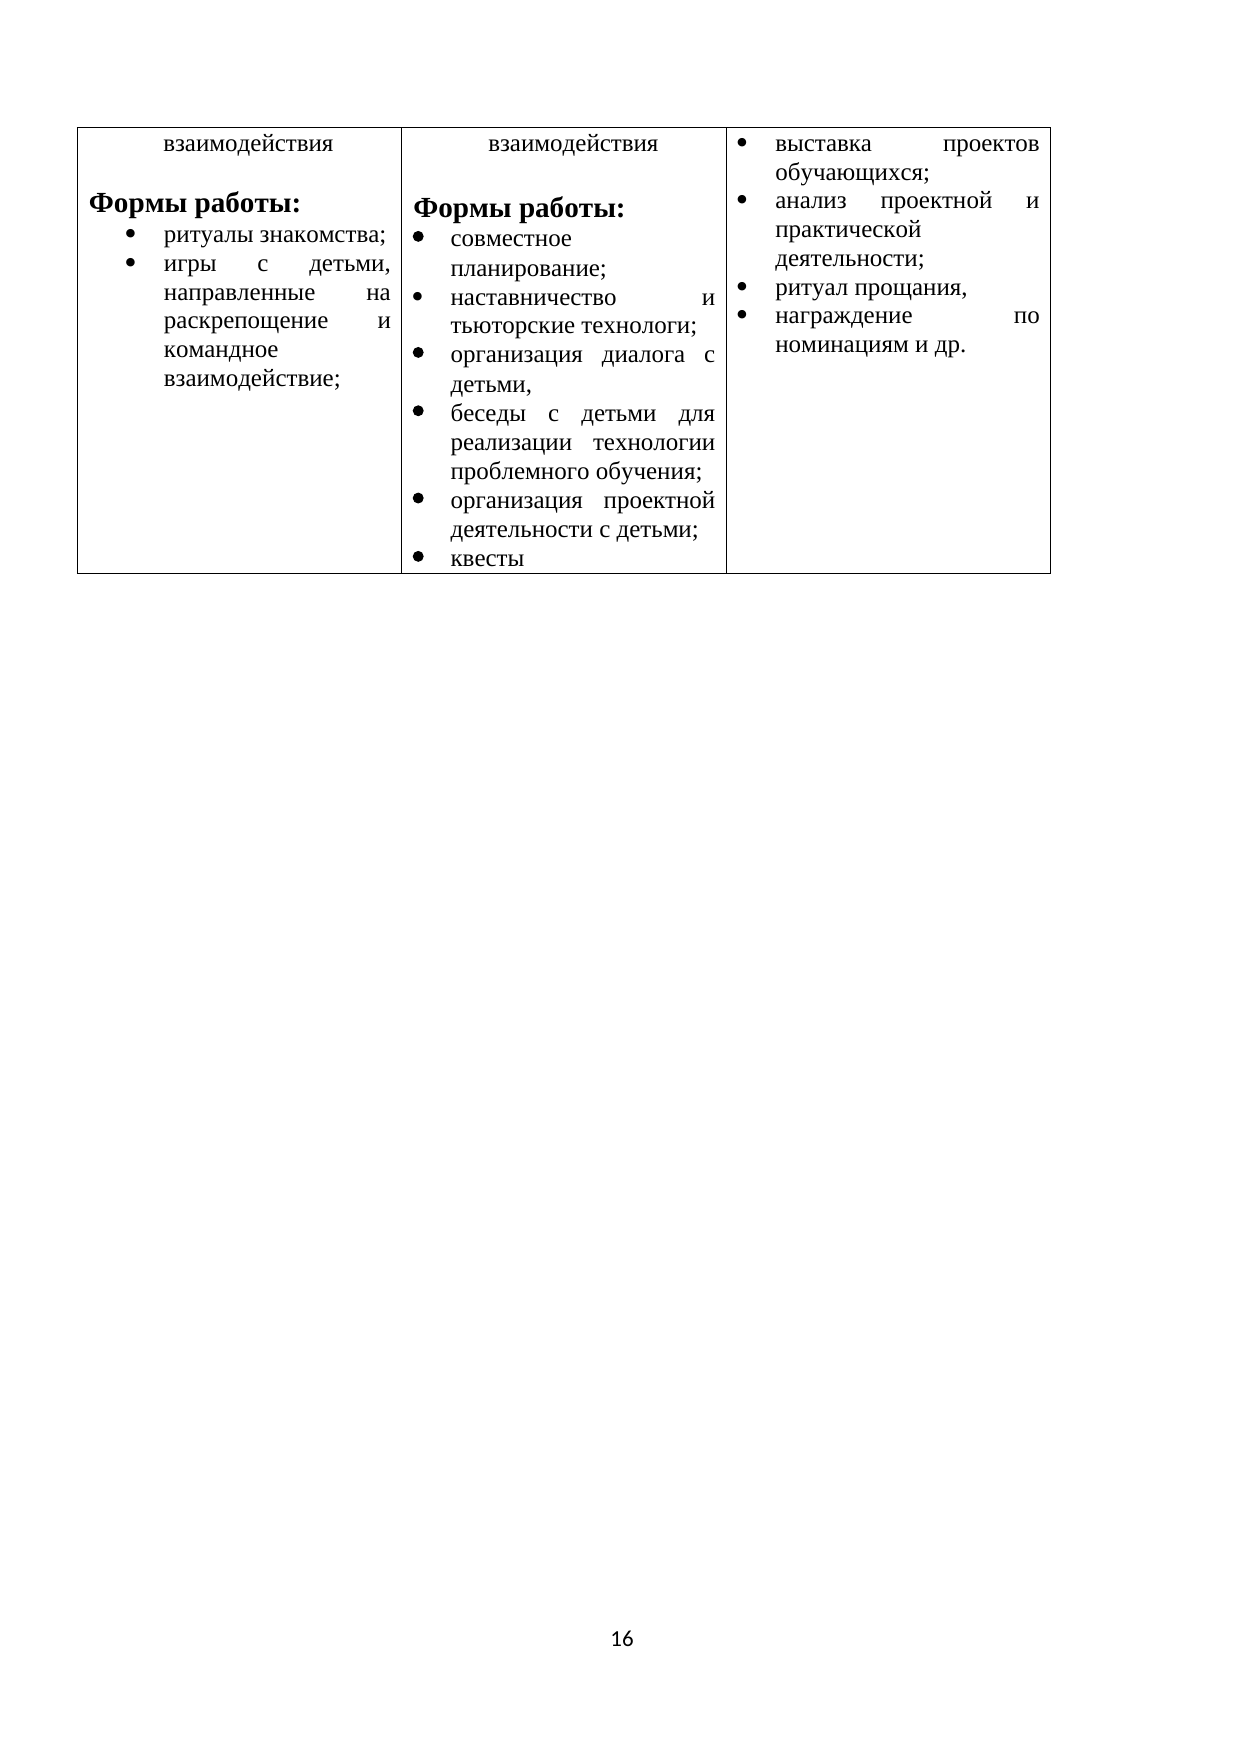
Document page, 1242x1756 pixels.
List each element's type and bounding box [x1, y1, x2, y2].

table_cell [78, 128, 401, 573]
table_cell [402, 128, 726, 573]
table_cell [727, 128, 1050, 573]
